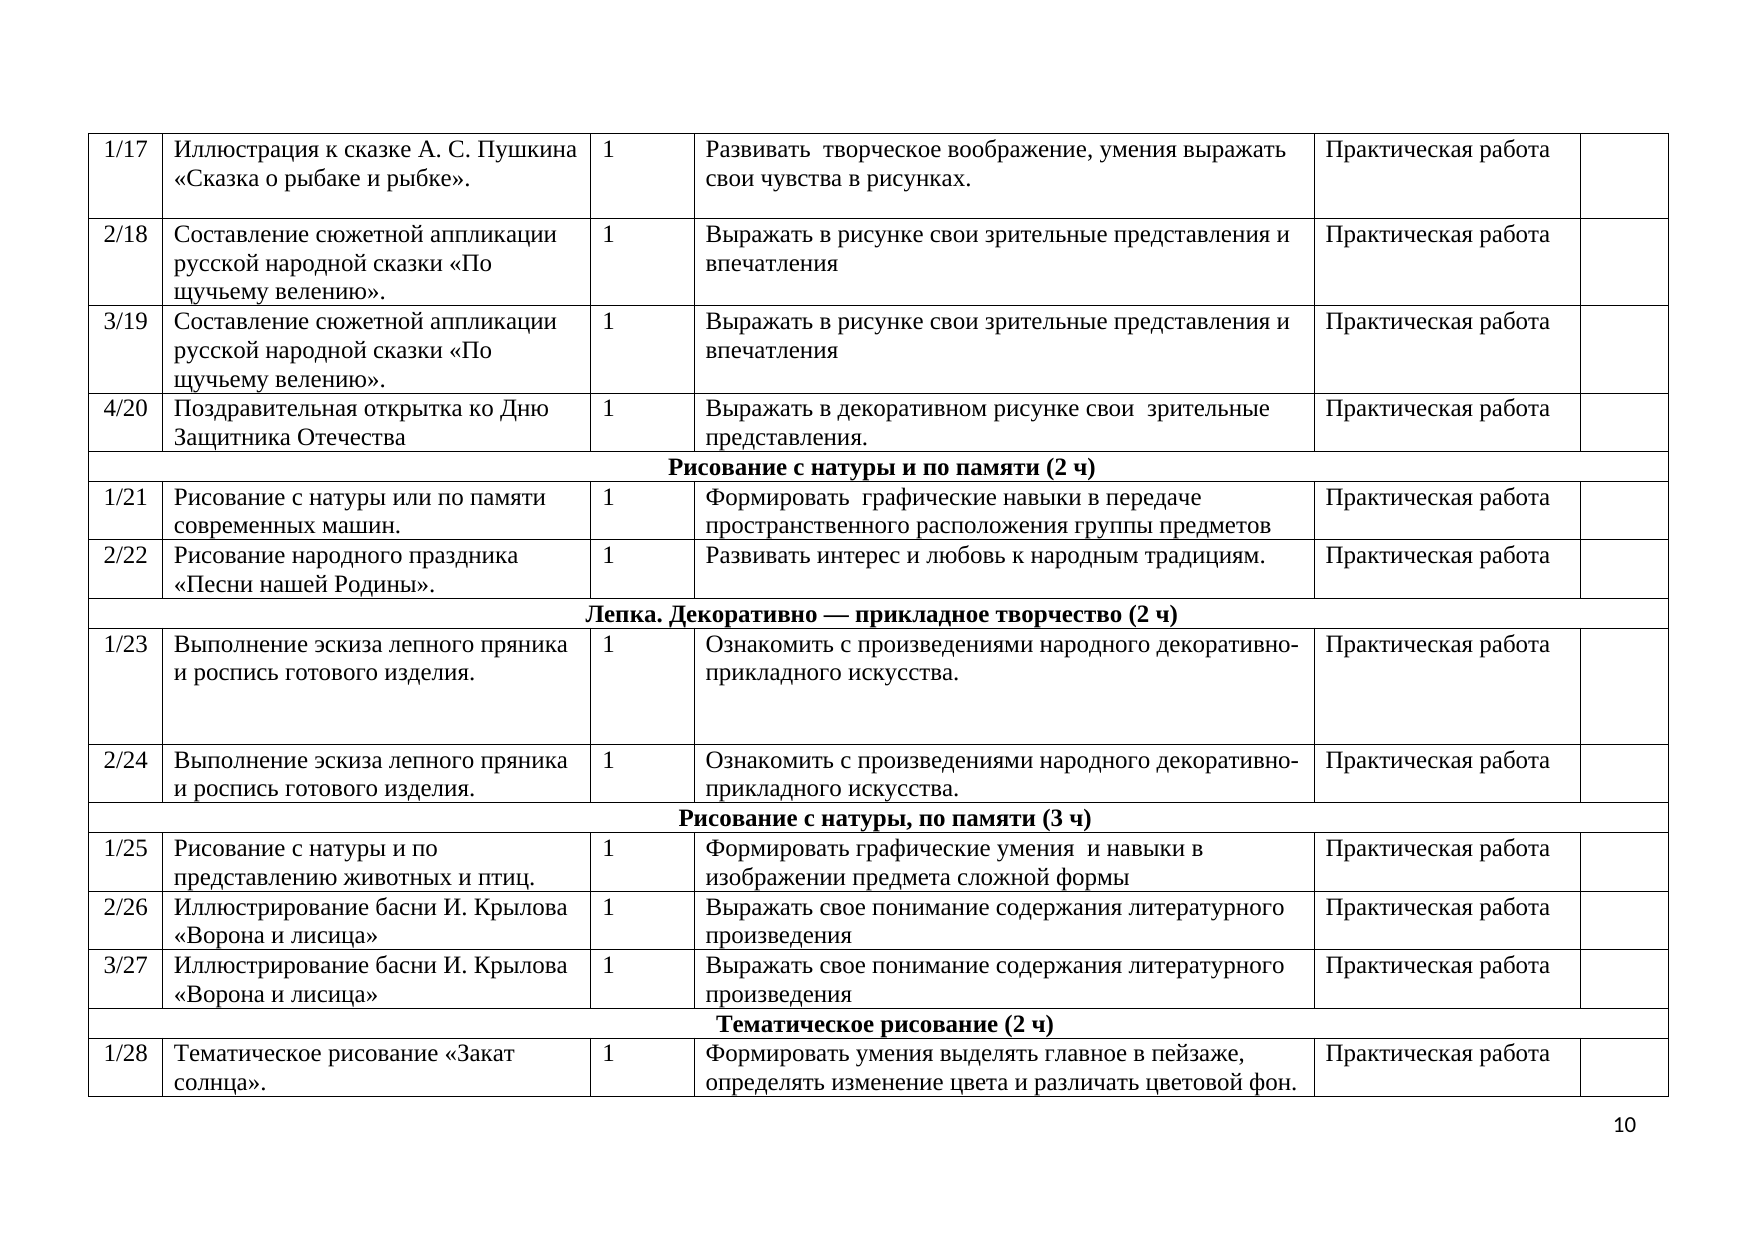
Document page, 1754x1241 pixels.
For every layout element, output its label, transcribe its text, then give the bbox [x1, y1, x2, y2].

table_cell Тематическое рисование (2 ч) [89, 1009, 1668, 1037]
table_cell 1 [591, 833, 694, 891]
table_cell Рисование с натуры и по памяти (2 ч) [89, 452, 1668, 481]
table_cell [1581, 482, 1668, 539]
table_cell 1 [591, 219, 694, 305]
table_cell Иллюстрация к сказке А. С. Пушкина «Сказка о рыбаке и рыбке». [163, 134, 590, 218]
table_cell Практическая работа [1315, 1039, 1580, 1096]
table_cell Практическая работа [1315, 950, 1580, 1008]
table_cell 2/26 [89, 892, 162, 949]
table_cell 1 [591, 134, 694, 218]
table_cell Практическая работа [1315, 306, 1580, 392]
table_cell Практическая работа [1315, 745, 1580, 802]
table_cell Иллюстрирование басни И. Крылова «Ворона и лисица» [163, 892, 590, 949]
table_cell 1 [591, 745, 694, 802]
table_cell Поздравительная открытка ко Дню Защитника Отечества [163, 394, 590, 451]
table_cell Практическая работа [1315, 892, 1580, 949]
table_cell 3/27 [89, 950, 162, 1008]
table_cell [1581, 1039, 1668, 1096]
table_cell Выражать в рисунке свои зрительные представления и впечатления [695, 219, 1314, 305]
table_cell Практическая работа [1315, 394, 1580, 451]
table_cell Выражать в декоративном рисунке свои зрительные представления. [695, 394, 1314, 451]
table_cell 3/19 [89, 306, 162, 392]
table_cell 1/21 [89, 482, 162, 539]
table_cell Ознакомить с произведениями народного декоративно-прикладного искусства. [695, 629, 1314, 744]
table_cell Формировать графические умения и навыки в изображении предмета сложной формы [695, 833, 1314, 891]
table_cell [1581, 833, 1668, 891]
table_cell 1 [591, 950, 694, 1008]
table_cell Рисование с натуры или по памяти современных машин. [163, 482, 590, 539]
table_cell Иллюстрирование басни И. Крылова «Ворона и лисица» [163, 950, 590, 1008]
table_cell 1/28 [89, 1039, 162, 1096]
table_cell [163, 1039, 590, 1096]
table_cell 2/18 [89, 219, 162, 305]
table_cell 1/25 [89, 833, 162, 891]
table_cell [1581, 892, 1668, 949]
table_cell Практическая работа [1315, 629, 1580, 744]
table_cell 1 [591, 1039, 694, 1096]
table_cell Практическая работа [1315, 540, 1580, 598]
table_cell 1/17 [89, 134, 162, 218]
table_cell Составление сюжетной аппликации русской народной сказки «По щучьему велению». [163, 306, 590, 392]
table_cell [1581, 629, 1668, 744]
table_cell 4/20 [89, 394, 162, 451]
table_cell 1 [591, 394, 694, 451]
table_cell Лепка. Декоративно — прикладное творчество (2 ч) [89, 599, 1668, 628]
table_cell Развивать творческое воображение, умения выражать свои чувства в рисунках. [695, 134, 1314, 218]
table_cell Рисование народного праздника «Песни нашей Родины». [163, 540, 590, 598]
table_cell Выполнение эскиза лепного пряника и роспись готового изделия. [163, 629, 590, 744]
table_cell [1581, 219, 1668, 305]
table_cell [1581, 745, 1668, 802]
table_cell Практическая работа [1315, 482, 1580, 539]
table_cell 2/22 [89, 540, 162, 598]
table_cell 2/24 [89, 745, 162, 802]
table_cell [1581, 306, 1668, 392]
table_cell 1 [591, 482, 694, 539]
table_cell Практическая работа [1315, 219, 1580, 305]
table_cell 1/23 [89, 629, 162, 744]
table_cell [1581, 950, 1668, 1008]
table_cell Практическая работа [1315, 134, 1580, 218]
table_cell Рисование с натуры и по представлению животных и птиц. [163, 833, 590, 891]
table_cell Формировать графические навыки в передаче пространственного расположения группы предметов [695, 482, 1314, 539]
table_cell 1 [591, 540, 694, 598]
table_cell Выражать свое понимание содержания литературного произведения [695, 950, 1314, 1008]
table_cell [1581, 394, 1668, 451]
table_cell [1581, 134, 1668, 218]
table_cell Составление сюжетной аппликации русской народной сказки «По щучьему велению». [163, 219, 590, 305]
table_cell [695, 1039, 1314, 1096]
table_cell 1 [591, 306, 694, 392]
table_cell Выражать в рисунке свои зрительные представления и впечатления [695, 306, 1314, 392]
table_cell Практическая работа [1315, 833, 1580, 891]
table_cell Ознакомить с произведениями народного декоративно-прикладного искусства. [695, 745, 1314, 802]
table_cell Выполнение эскиза лепного пряника и роспись готового изделия. [163, 745, 590, 802]
table_cell Выражать свое понимание содержания литературного произведения [695, 892, 1314, 949]
table_cell Рисование с натуры, по памяти (3 ч) [89, 803, 1668, 832]
table_cell Развивать интерес и любовь к народным традициям. [695, 540, 1314, 598]
table_cell 1 [591, 629, 694, 744]
table_cell 1 [591, 892, 694, 949]
table_cell [1581, 540, 1668, 598]
